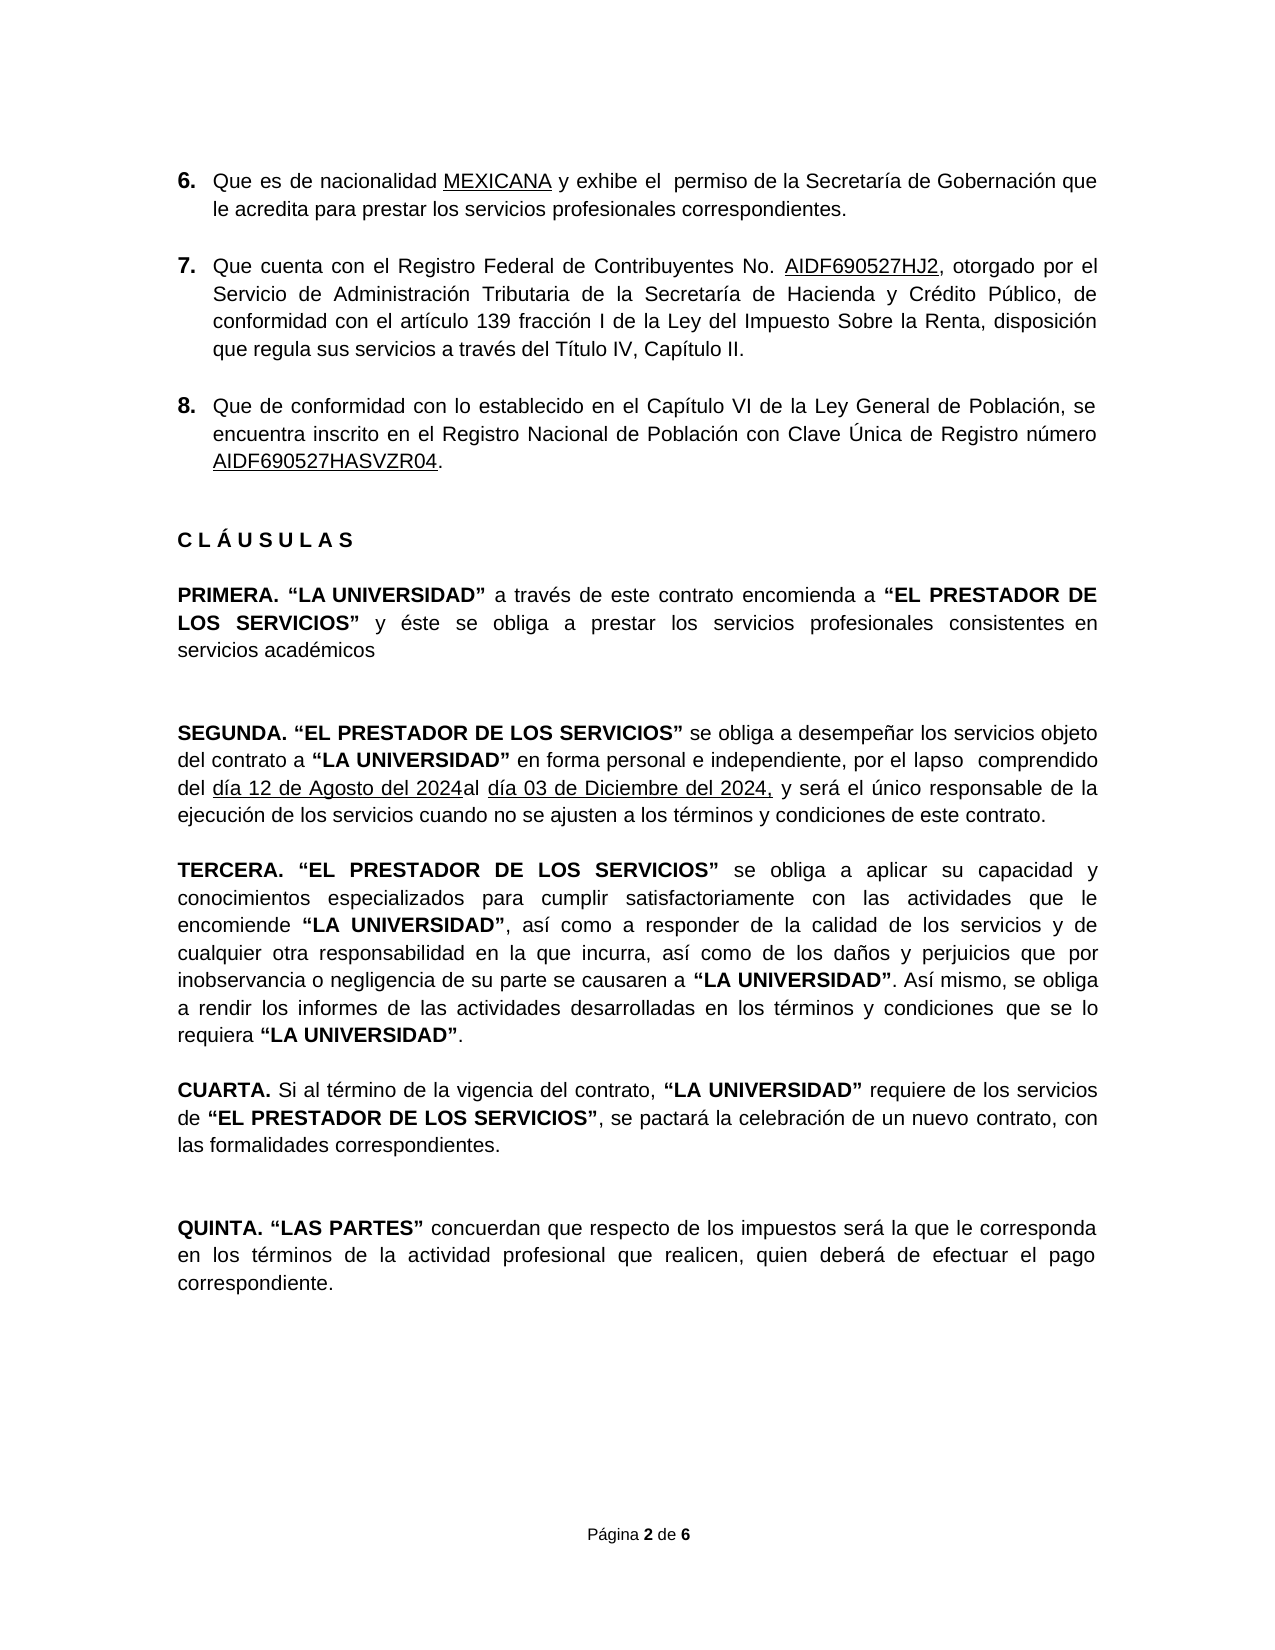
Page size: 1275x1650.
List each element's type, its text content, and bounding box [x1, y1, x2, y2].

text SEGUNDA. “EL PRESTADOR DE LOS SERVICIOS” se obliga a desempeñar los servicios objeto del contrato a “LA UNIVERSIDAD” en forma personal e independiente, por el lapso comprendido del día 12 de Agosto del 2024 al día 03 de Diciembre del 2024, y será el único responsable de la ejecución de los servicios cuando no se ajusten a los términos y condiciones de este contrato. [177, 721, 1098, 827]
list Que cuenta con el Registro Federal de Contribuyentes No. AIDF690527HJ2, otorgado por el Servicio de Administración Tributaria de la Secretaría de Hacienda y Crédito Público, de conformidad con el artículo 139 fracción I de la Ley del Impuesto Sobre la Renta, disposición que regula sus servicios a través del Título IV, Capítulo II. [177, 252, 1098, 361]
list Que de conformidad con lo establecido en el Capítulo VI de la Ley General de Población, se encuentra inscrito en el Registro Nacional de Población con Clave Única de Registro número AIDF690527HASVZR04. [177, 392, 1098, 473]
subtitle C L Á U S U L A S [177, 528, 1098, 552]
text TERCERA. “EL PRESTADOR DE LOS SERVICIOS” se obliga a aplicar su capacidad y conocimientos especializados para cumplir satisfactoriamente con las actividades que le encomiende “LA UNIVERSIDAD”, así como a responder de la calidad de los servicios y de cualquier otra responsabilidad en la que incurra, así como de los daños y perjuicios que por inobservancia o negligencia de su parte se causaren a “LA UNIVERSIDAD”. Así mismo, se obliga a rendir los informes de las actividades desarrolladas en los términos y condiciones que se lo requiera “LA UNIVERSIDAD”. [177, 858, 1098, 1047]
list Que es de nacionalidad MEXICANA y exhibe el permiso de la Secretaría de Gobernación que le acredita para prestar los servicios profesionales correspondientes. [177, 167, 1098, 221]
text QUINTA. “LAS PARTES” concuerdan que respecto de los impuestos será la que le corresponda en los términos de la actividad profesional que realicen, quien deberá de efectuar el pago correspondiente. [177, 1216, 1098, 1295]
text PRIMERA. “LA UNIVERSIDAD” a través de este contrato encomienda a “EL PRESTADOR DE LOS SERVICIOS” y éste se obliga a prestar los servicios profesionales consistentes en servicios académicos [177, 583, 1098, 662]
text CUARTA. Si al término de la vigencia del contrato, “LA UNIVERSIDAD” requiere de los servicios de “EL PRESTADOR DE LOS SERVICIOS”, se pactará la celebración de un nuevo contrato, con las formalidades correspondientes. [177, 1078, 1098, 1157]
